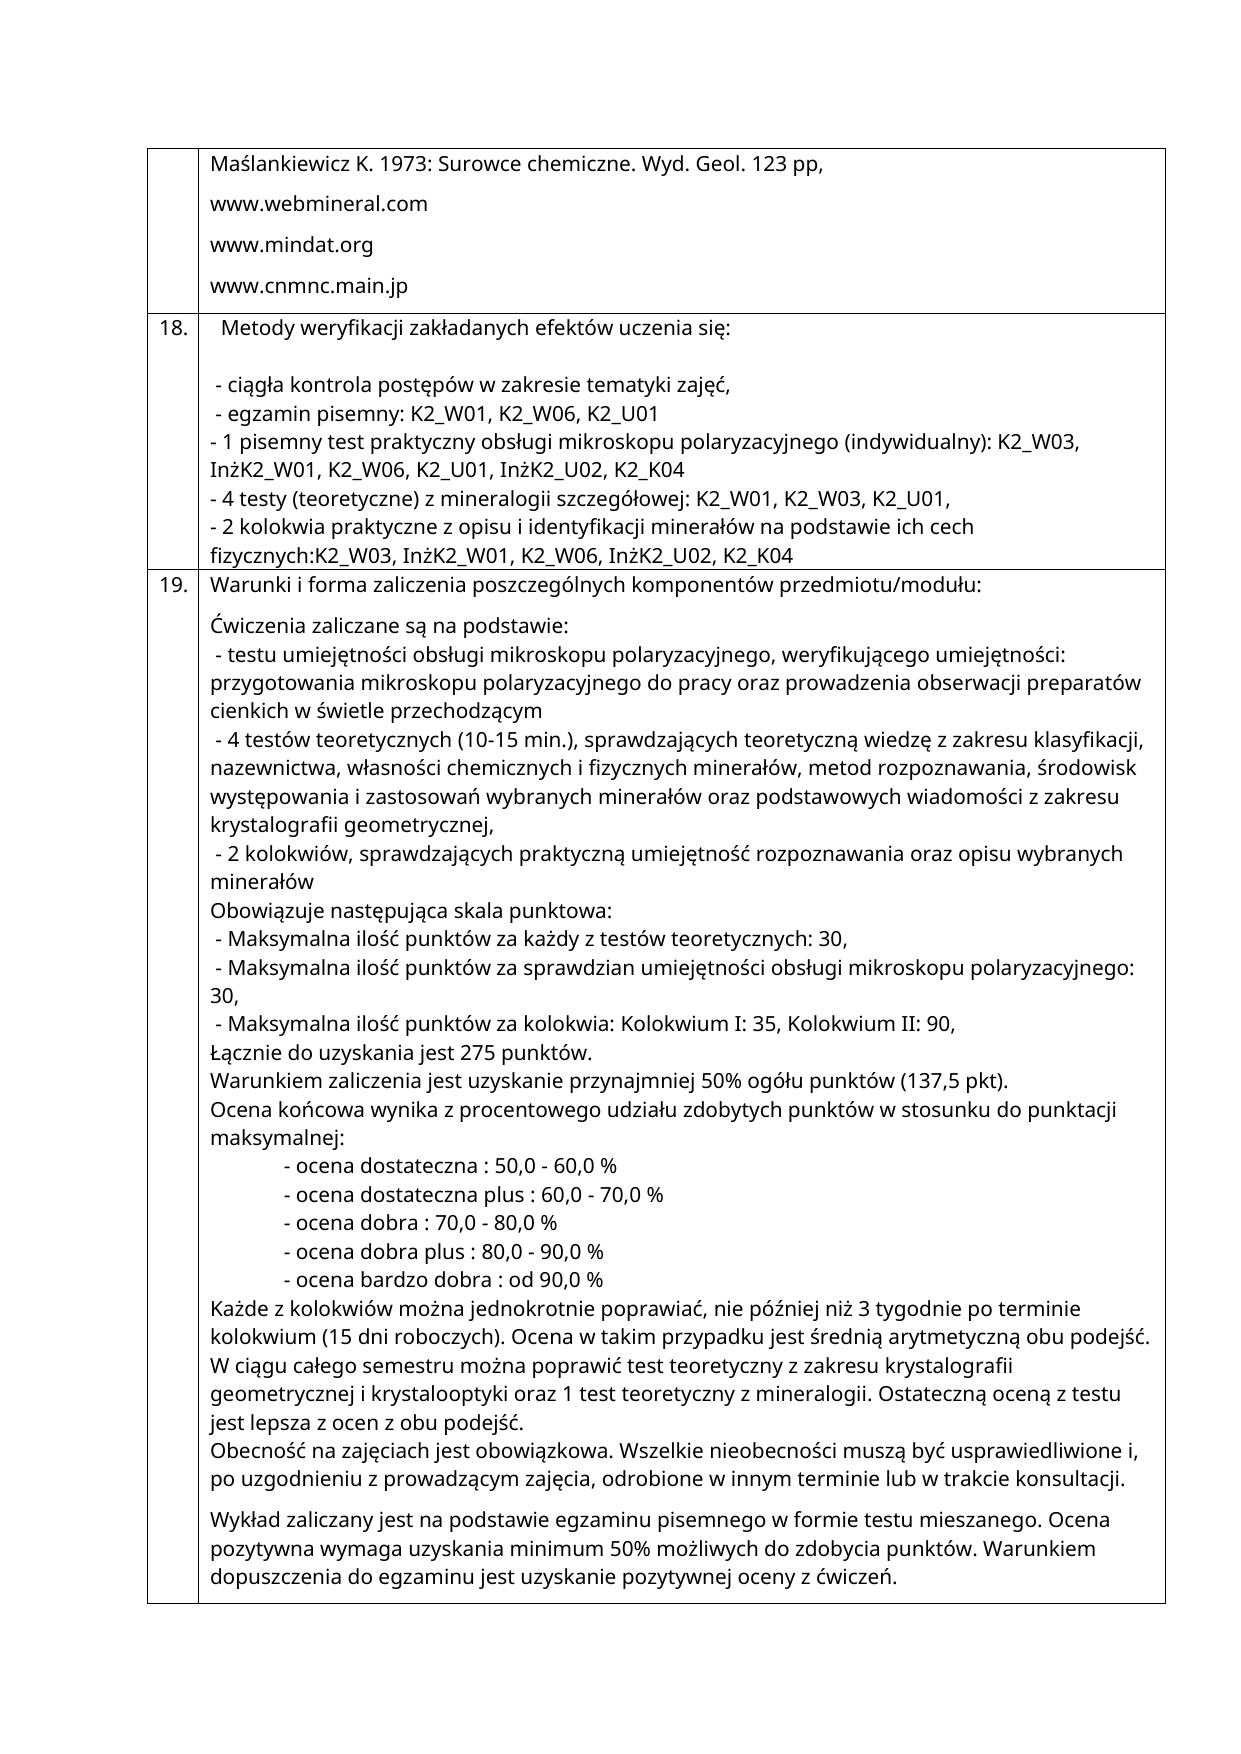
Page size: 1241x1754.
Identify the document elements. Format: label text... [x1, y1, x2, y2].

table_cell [199, 149, 1165, 312]
table_cell [148, 570, 198, 1603]
table_cell [148, 149, 198, 312]
table_cell Warunki i forma zaliczenia poszczególnych komponentów przedmiotu/modułu: Ćwiczenia zaliczane są na podstawie: - testu umiejętności obsługi mikroskopu polaryzacyjnego, weryfikującego umiejętności: przygotowania mikroskopu polaryzacyjnego do pracy oraz prowadzenia obserwacji preparatów cienkich w świetle przechodzącym - 4 testów teoretycznych (10-15 min.), sprawdzających teoretyczną wiedzę z zakresu klasyfikacji, nazewnictwa, własności chemicznych i fizycznych minerałów, metod rozpoznawania, środowisk występowania i zastosowań wybranych minerałów oraz podstawowych wiadomości z zakresu krystalografii geometrycznej, - 2 kolokwiów, sprawdzających praktyczną umiejętność rozpoznawania oraz opisu wybranych minerałów Obowiązuje następująca skala punktowa: - Maksymalna ilość punktów za każdy z testów teoretycznych: 30, - Maksymalna ilość punktów za sprawdzian umiejętności obsługi mikroskopu polaryzacyjnego: 30, - Maksymalna ilość punktów za kolokwia: Kolokwium I: 35, Kolokwium II: 90, Łącznie do uzyskania jest 275 punktów. Warunkiem zaliczenia jest uzyskanie przynajmniej 50% ogółu punktów (137,5 pkt). Ocena końcowa wynika z procentowego udziału zdobytych punktów w stosunku do punktacji maksymalnej: - ocena dostateczna : 50,0 - 60,0 % - ocena dostateczna plus : 60,0 - 70,0 % - ocena dobra : 70,0 - 80,0 % - ocena dobra plus : 80,0 - 90,0 % - ocena bardzo dobra : od 90,0 % Każde z kolokwiów można jednokrotnie poprawiać, nie później niż 3 tygodnie po terminie kolokwium (15 dni roboczych). Ocena w takim przypadku jest średnią arytmetyczną obu podejść. W ciągu całego semestru można poprawić test teoretyczny z zakresu krystalografii geometrycznej i krystalooptyki oraz 1 test teoretyczny z mineralogii. Ostateczną oceną z testu jest lepsza z ocen z obu podejść. Obecność na zajęciach jest obowiązkowa. Wszelkie nieobecności muszą być usprawiedliwione i, po uzgodnieniu z prowadzącym zajęcia, odrobione w innym terminie lub w trakcie konsultacji. Wykład zaliczany jest na podstawie egzaminu pisemnego w formie testu mieszanego. Ocena pozytywna wymaga uzyskania minimum 50% możliwych do zdobycia punktów. Warunkiem dopuszczenia do egzaminu jest uzyskanie pozytywnej oceny z ćwiczeń. [199, 570, 1165, 1603]
table_cell Metody weryfikacji zakładanych efektów uczenia się: - ciągła kontrola postępów w zakresie tematyki zajęć, - egzamin pisemny: K2_W01, K2_W06, K2_U01 - 1 pisemny test praktyczny obsługi mikroskopu polaryzacyjnego (indywidualny): K2_W03, InżK2_W01, K2_W06, K2_U01, InżK2_U02, K2_K04 - 4 testy (teoretyczne) z mineralogii szczegółowej: K2_W01, K2_W03, K2_U01, - 2 kolokwia praktyczne z opisu i identyfikacji minerałów na podstawie ich cech fizycznych:K2_W03, InżK2_W01, K2_W06, InżK2_U02, K2_K04 [199, 314, 1165, 569]
table_cell [148, 314, 198, 569]
